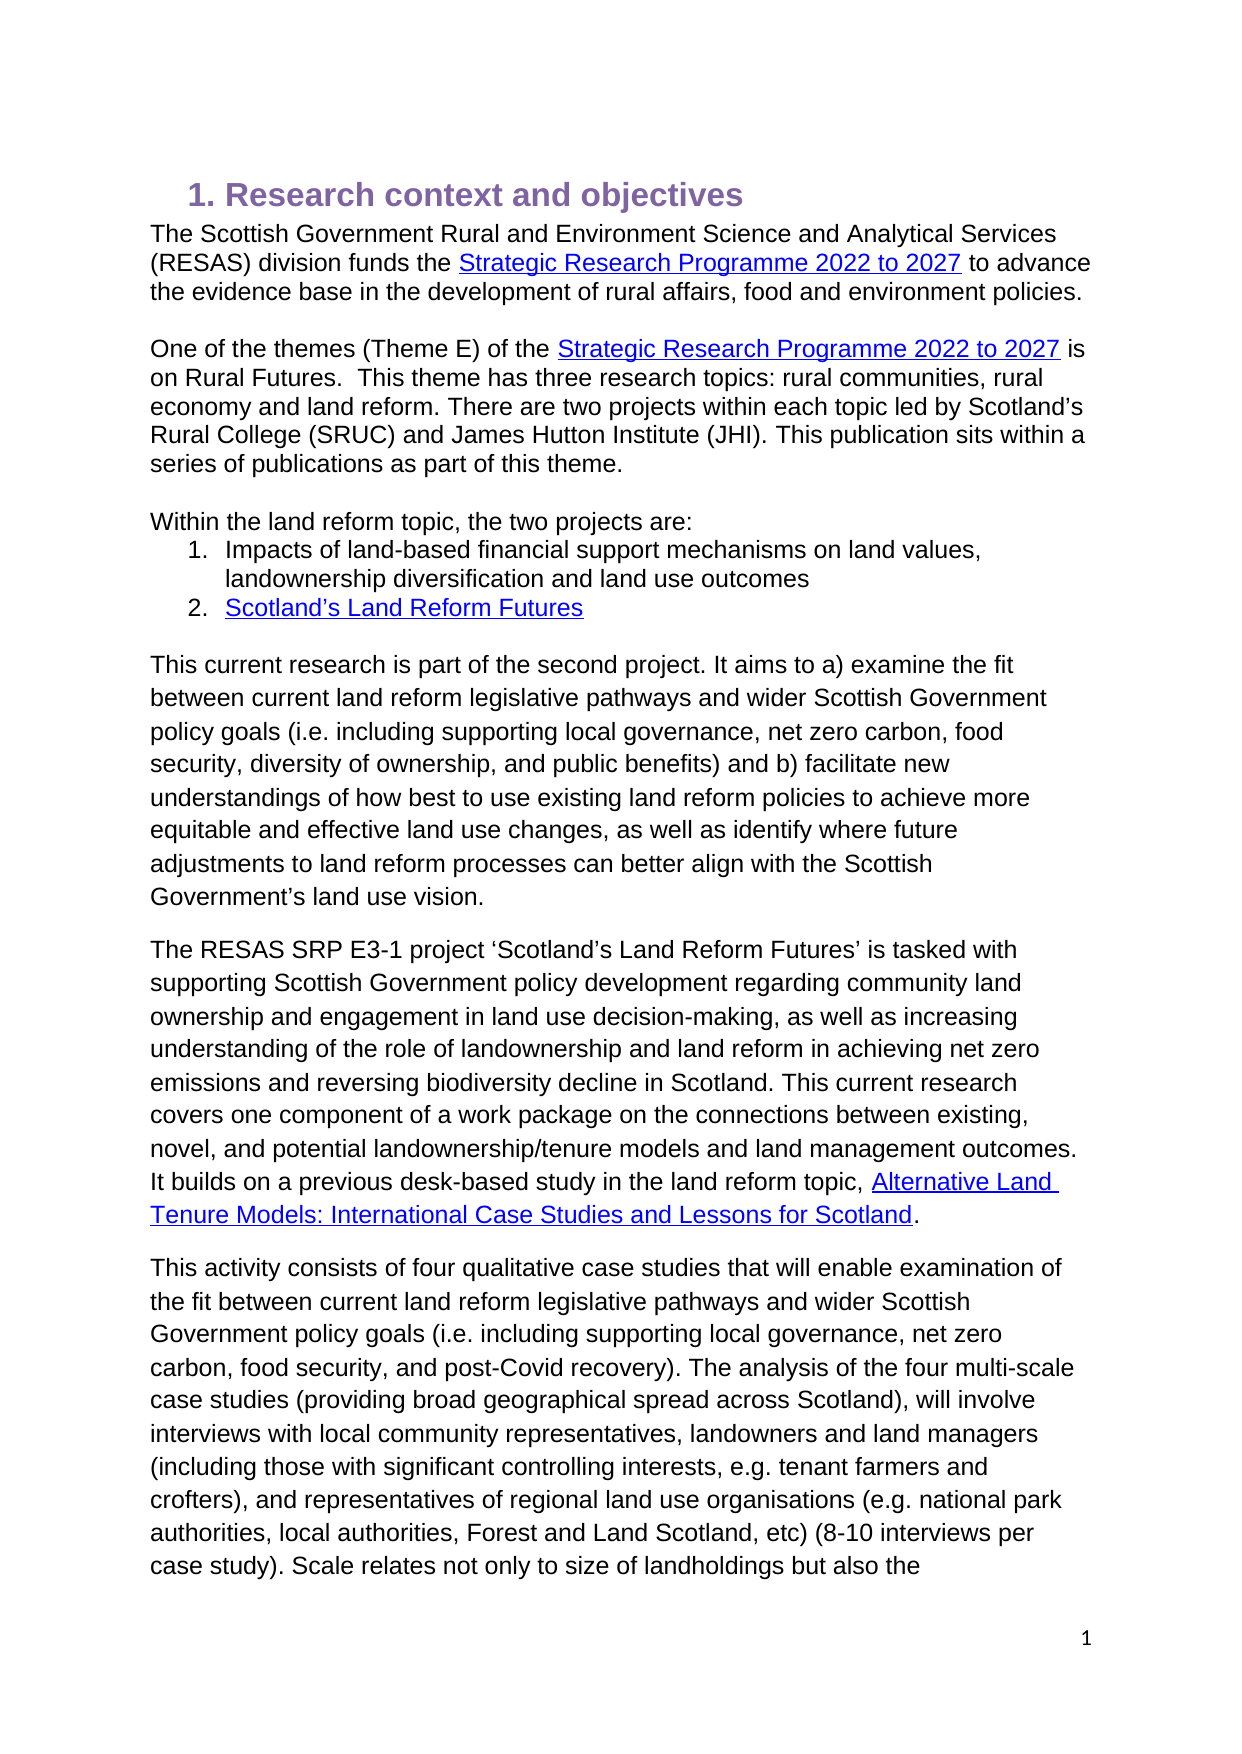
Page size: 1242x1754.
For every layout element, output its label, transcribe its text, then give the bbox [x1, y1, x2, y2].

text One of the themes (Theme E) of the Strategic Research Programme 2022 to 2027 is on Rural Futures. This theme has three research topics: rural communities, rural economy and land reform. There are two projects within each topic led by Scotland’s Rural College (SRUC) and James Hutton Institute (JHI). This publication sits within a series of publications as part of this theme. [150, 334, 1092, 478]
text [150, 1253, 1092, 1579]
text This current research is part of the second project. It aims to a) examine the fit between current land reform legislative pathways and wider Scottish Government policy goals (i.e. including supporting local governance, net zero carbon, food security, diversity of ownership, and public benefits) and b) facilitate new understandings of how best to use existing land reform policies to achieve more equitable and effective land use changes, as well as identify where future adjustments to land reform processes can better align with the Scottish Government’s land use vision. [150, 650, 1092, 910]
text The RESAS SRP E3-1 project ‘Scotland’s Land Reform Futures’ is tasked with supporting Scottish Government policy development regarding community land ownership and engagement in land use decision-making, as well as increasing understanding of the role of landownership and land reform in achieving net zero emissions and reversing biodiversity decline in Scotland. This current research covers one component of a work package on the connections between existing, novel, and potential landownership/tenure models and land management outcomes. It builds on a previous desk-based study in the land reform topic, Alternative Land Tenure Models: International Case Studies and Lessons for Scotland. [150, 935, 1092, 1228]
subtitle Research context and objectives [187, 175, 1092, 213]
list Scotland’s Land Reform Futures [187, 593, 1092, 622]
list Impacts of land-based financial support mechanisms on land values, landownership diversification and land use outcomes [187, 535, 1092, 593]
text Within the land reform topic, the two projects are: [150, 507, 1092, 535]
text The Scottish Government Rural and Environment Science and Analytical Services (RESAS) division funds the Strategic Research Programme 2022 to 2027 to advance the evidence base in the development of rural affairs, food and environment policies. [150, 219, 1092, 305]
